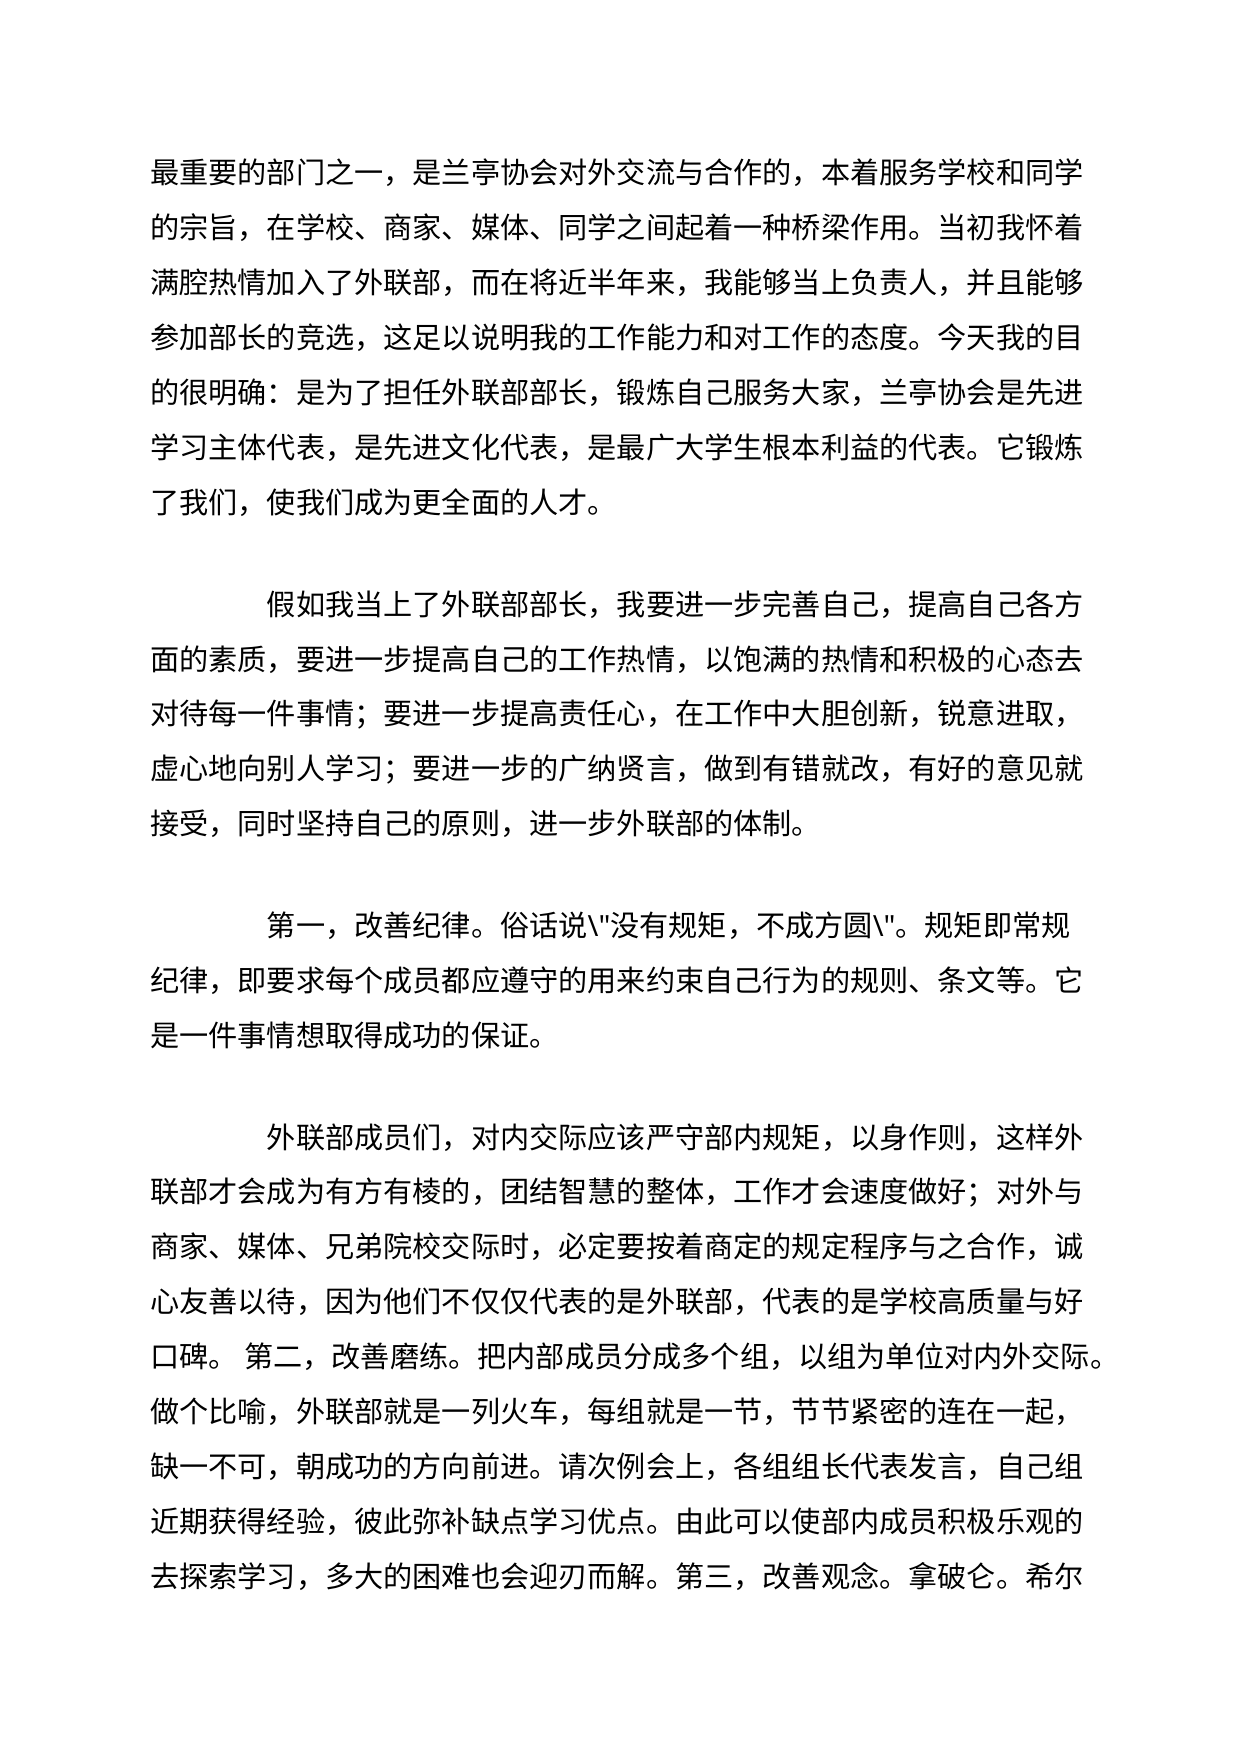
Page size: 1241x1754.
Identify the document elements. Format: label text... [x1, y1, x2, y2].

text 假如我当上了外联部部长，我要进一步完善自己，提高自己各方面的素质，要进一步提高自己的工作热情，以饱满的热情和积极的心态去对待每一件事情；要进一步提高责任心，在工作中大胆创新，锐意进取，虚心地向别人学习；要进一步的广纳贤言，做到有错就改，有好的意见就接受，同时坚持自己的原则，进一步外联部的体制。 [150, 581, 1090, 843]
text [150, 150, 1090, 522]
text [150, 1114, 1090, 1596]
text 第一，改善纪律。俗话说\"没有规矩，不成方圆\"。规矩即常规纪律，即要求每个成员都应遵守的用来约束自己行为的规则、条文等。它是一件事情想取得成功的保证。 [150, 902, 1090, 1055]
